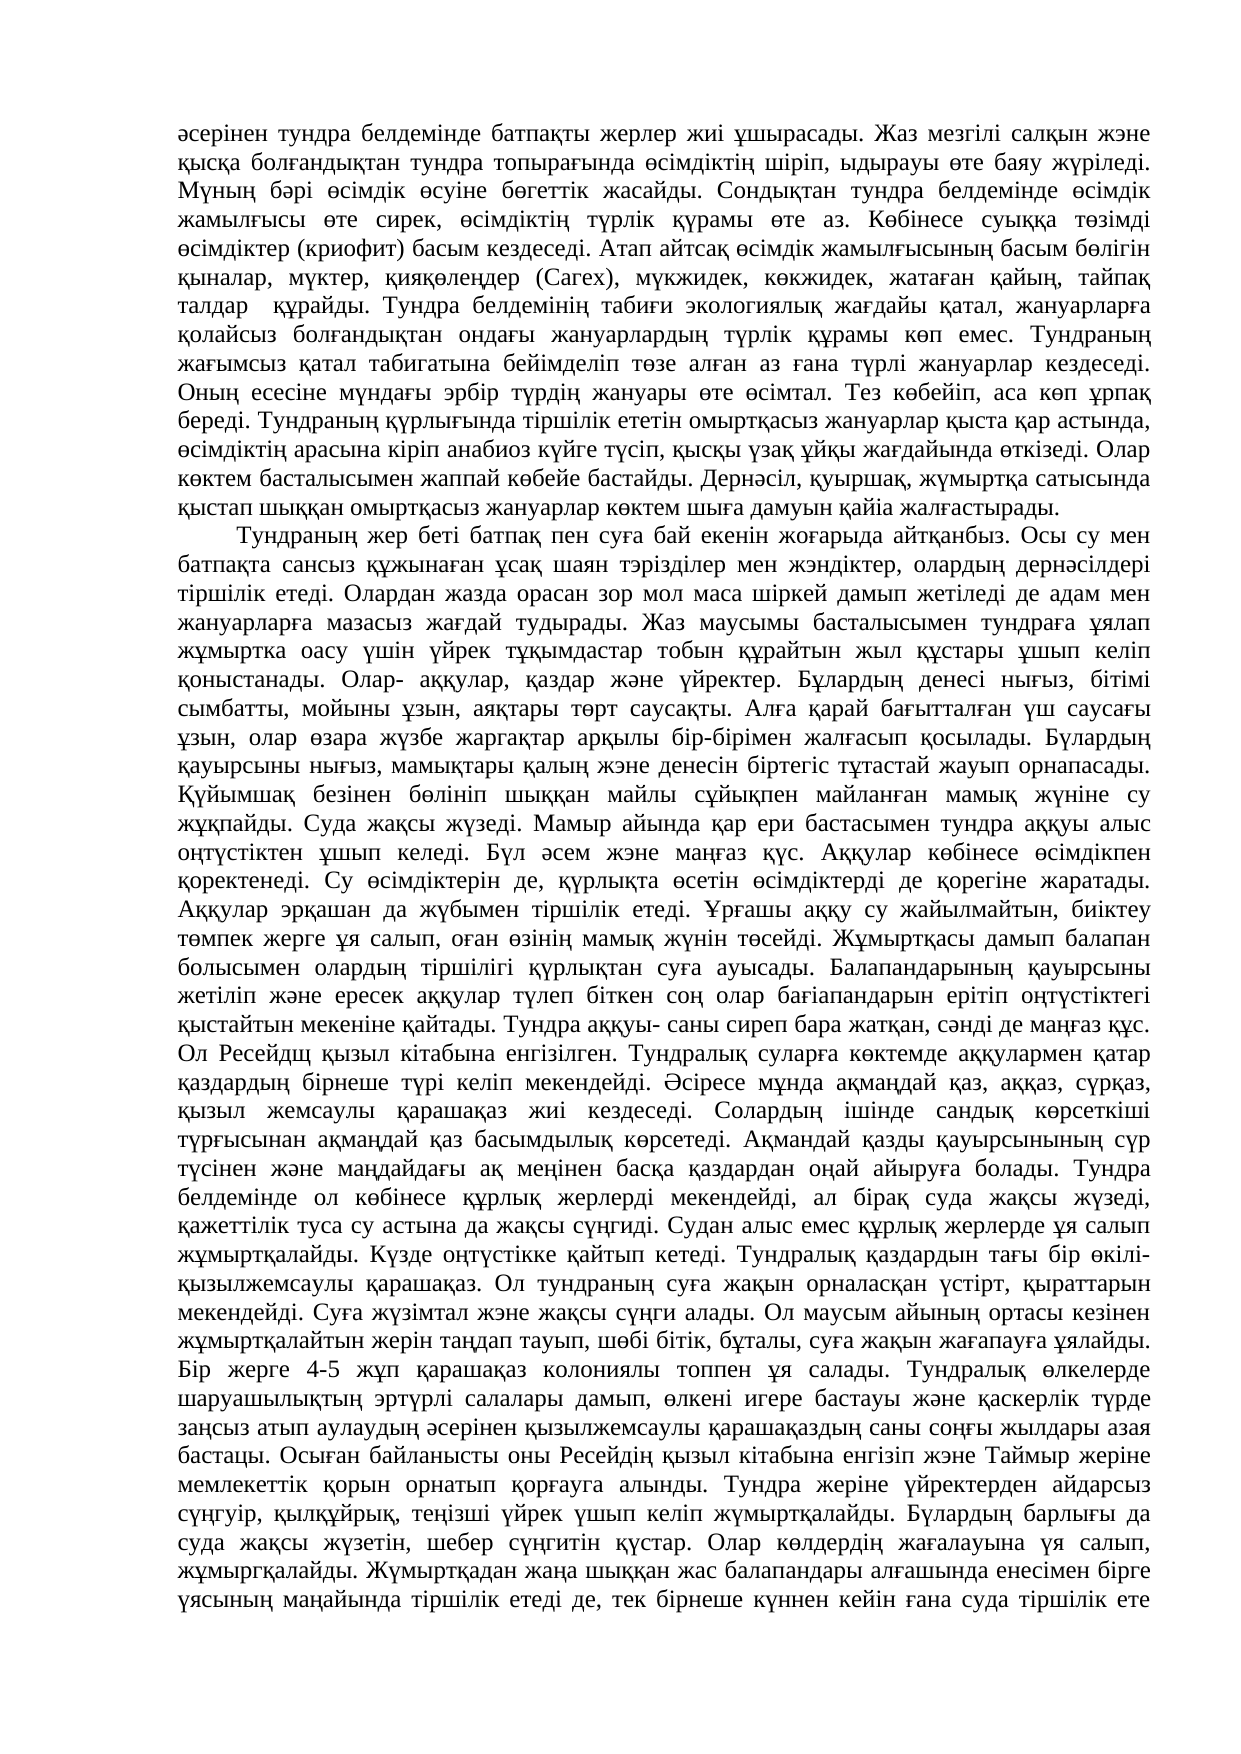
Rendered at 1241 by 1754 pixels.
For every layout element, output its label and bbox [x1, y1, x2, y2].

text [177, 118, 1152, 521]
text [177, 521, 1152, 1613]
